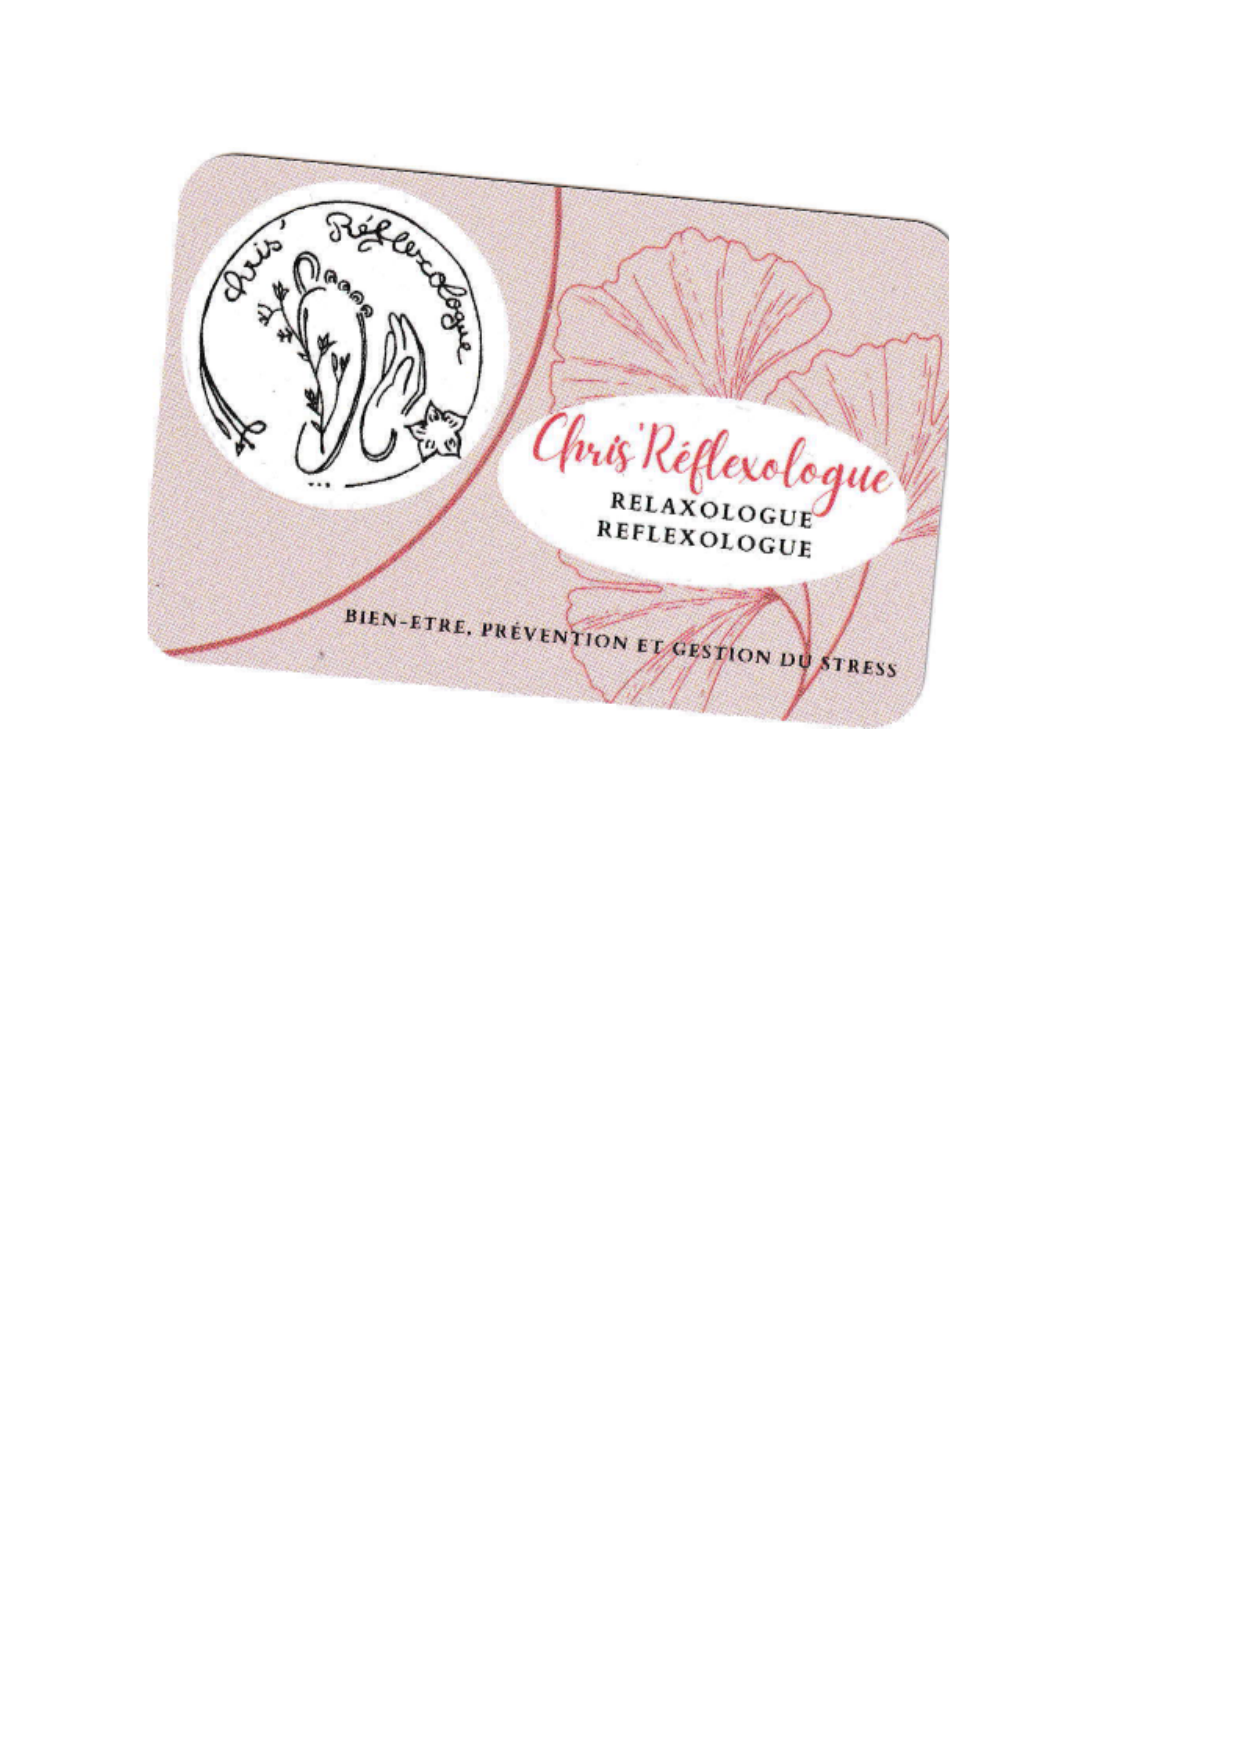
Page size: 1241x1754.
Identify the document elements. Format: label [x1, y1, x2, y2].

picture [147, 147, 950, 729]
